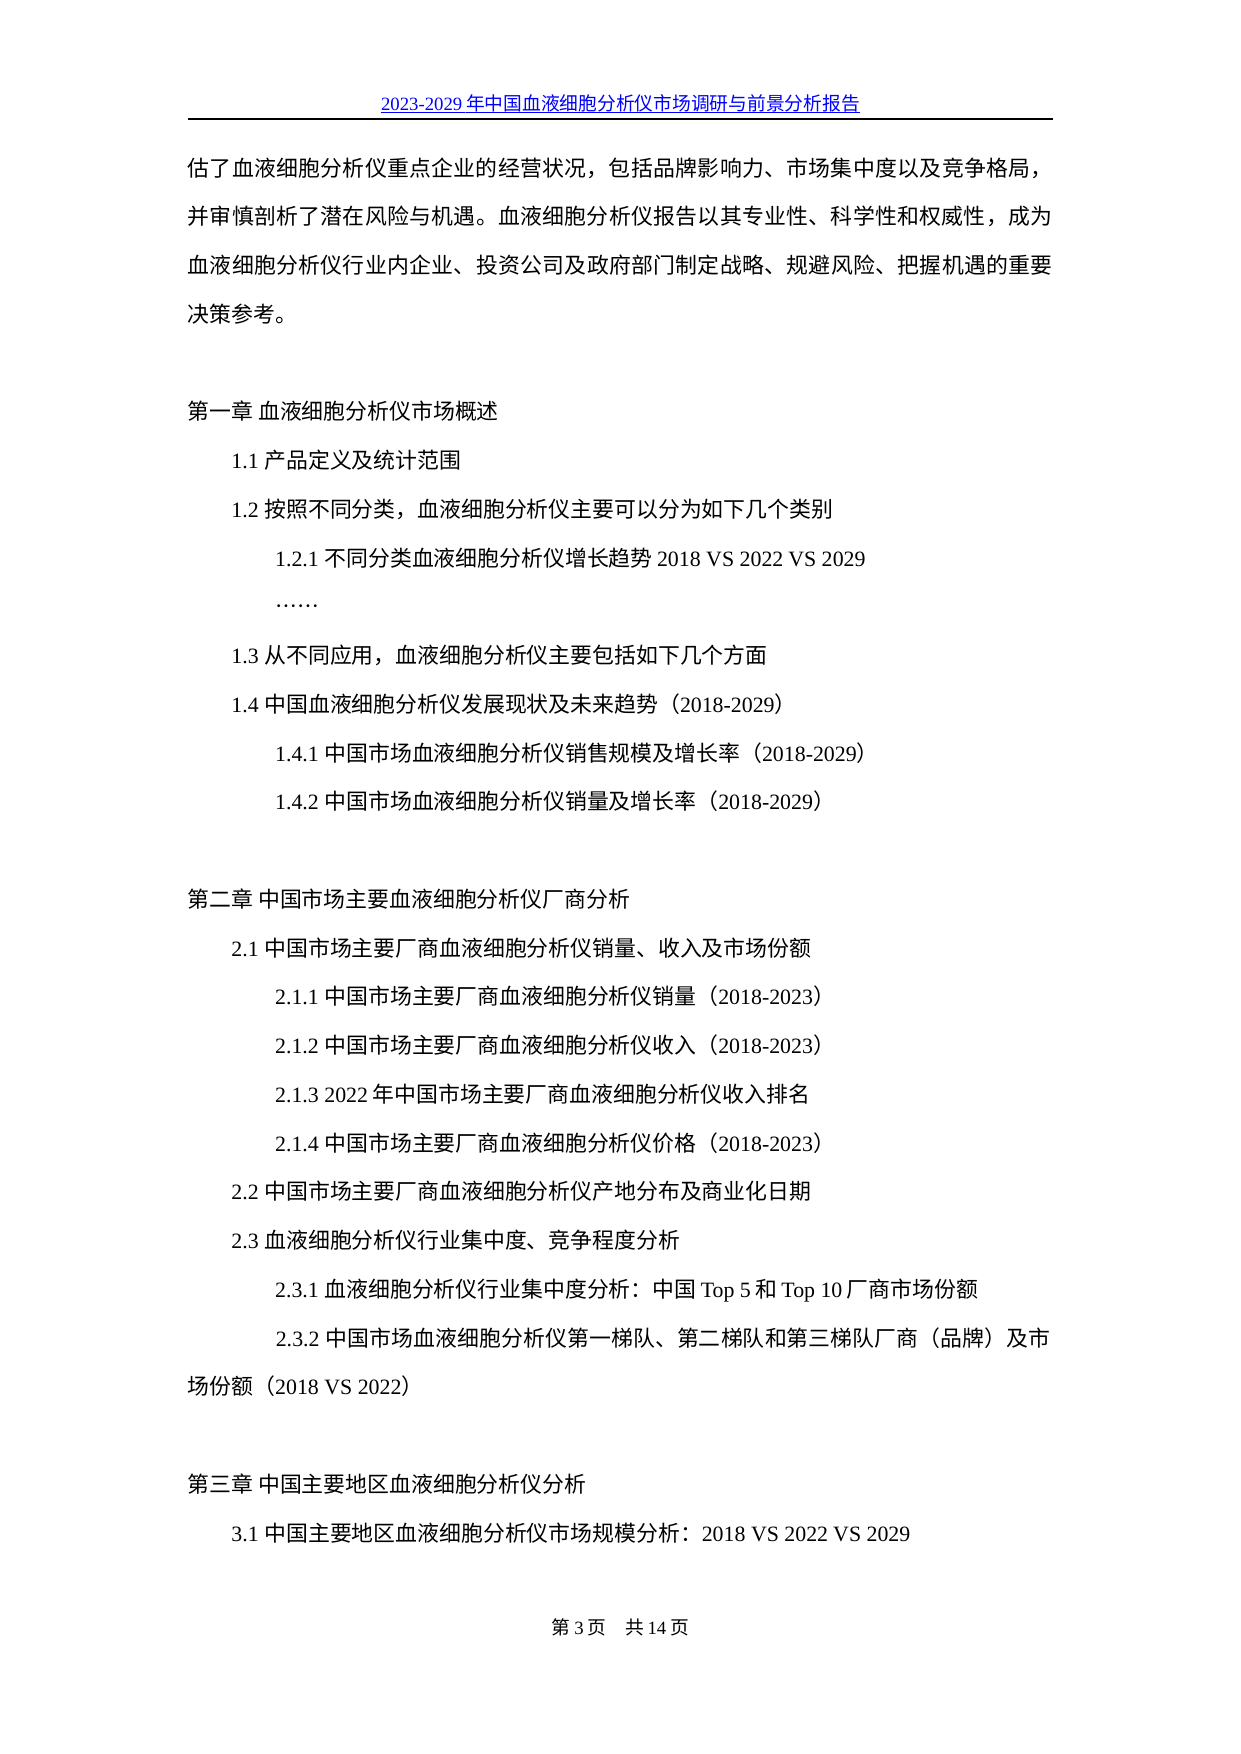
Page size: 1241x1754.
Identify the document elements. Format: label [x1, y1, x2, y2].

text [187, 150, 1053, 1548]
